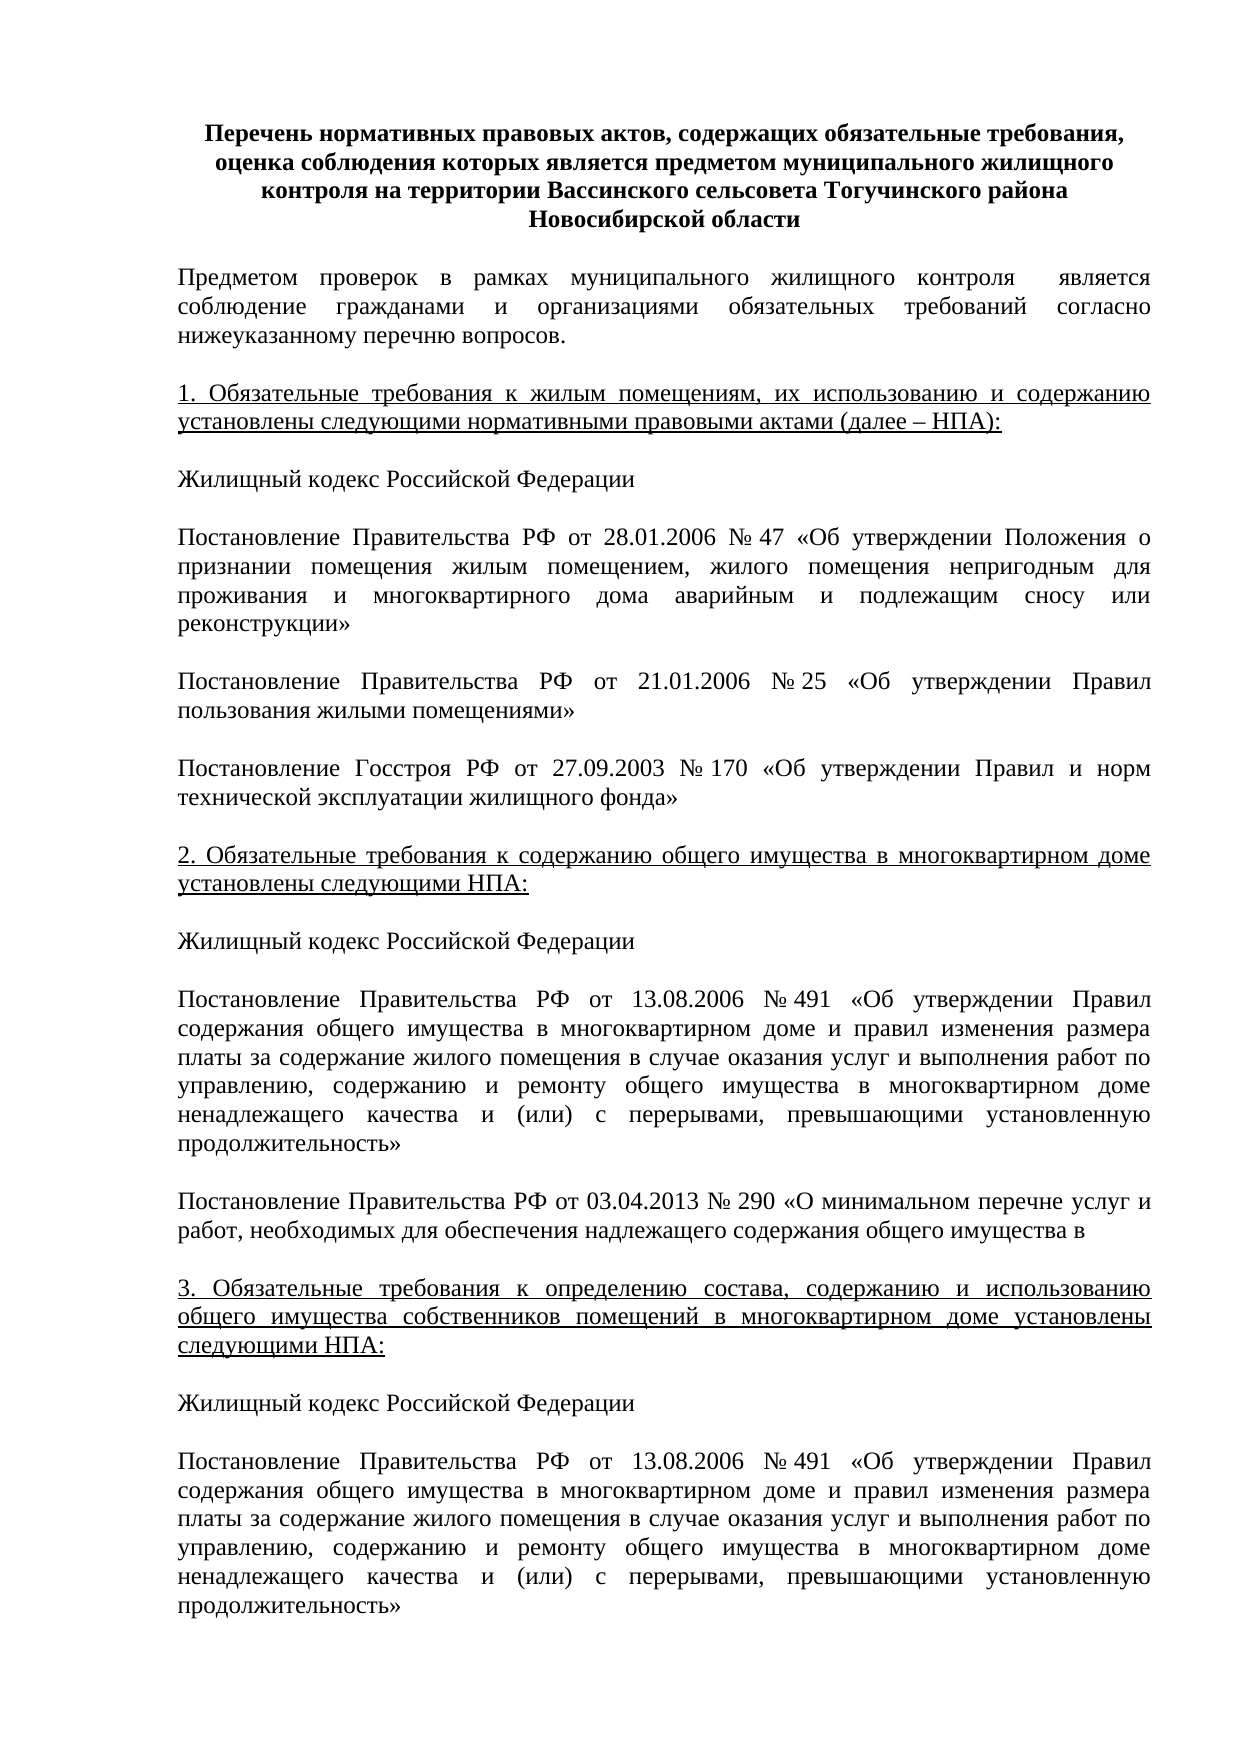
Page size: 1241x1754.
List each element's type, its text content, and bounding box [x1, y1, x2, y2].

text 2. Обязательные требования к содержанию общего имущества в многоквартирном доме установлены следующими НПА: [177, 840, 1152, 897]
text Постановление Правительства РФ от 03.04.2013 № 290 «О минимальном перечне услуг и работ, необходимых для обеспечения надлежащего содержания общего имущества в [177, 1186, 1152, 1243]
text Постановление Правительства РФ от 21.01.2006 № 25 «Об утверждении Правил пользования жилыми помещениями» [177, 666, 1152, 724]
text Постановление Правительства РФ от 13.08.2006 № 491 «Об утверждении Правил содержания общего имущества в многоквартирном доме и правил изменения размера платы за содержание жилого помещения в случае оказания услуг и выполнения работ по управлению, содержанию и ремонту общего имущества в многоквартирном доме ненадлежащего качества и (или) с перерывами, превышающими установленную продолжительность» [177, 984, 1152, 1157]
text Жилищный кодекс Российской Федерации [177, 1388, 1152, 1417]
text Жилищный кодекс Российской Федерации [177, 926, 1152, 955]
text Жилищный кодекс Российской Федерации [177, 464, 1152, 493]
text 3. Обязательные требования к определению состава, содержанию и использованию общего имущества собственников помещений в многоквартирном доме установлены следующими НПА: [177, 1299, 1152, 1326]
text Перечень нормативных правовых актов, содержащих обязательные требования, оценка соблюдения которых является предметом муниципального жилищного контроля на территории Вассинского сельсовета Тогучинского района Новосибирской области [177, 118, 1152, 233]
text Постановление Правительства РФ от 13.08.2006 № 491 «Об утверждении Правил содержания общего имущества в многоквартирном доме и правил изменения размера платы за содержание жилого помещения в случае оказания услуг и выполнения работ по управлению, содержанию и ремонту общего имущества в многоквартирном доме ненадлежащего качества и (или) с перерывами, превышающими установленную продолжительность» [177, 1446, 1152, 1618]
text 3. Обязательные требования к определению состава, содержанию и использованию общего имущества собственников помещений в многоквартирном доме установлены следующими НПА: [177, 1327, 1152, 1359]
text Постановление Госстроя РФ от 27.09.2003 № 170 «Об утверждении Правил и норм технической эксплуатации жилищного фонда» [177, 753, 1152, 811]
text Постановление Правительства РФ от 28.01.2006 № 47 «Об утверждении Положения о признании помещения жилым помещением, жилого помещения непригодным для проживания и многоквартирного дома аварийным и подлежащим сносу или реконструкции» [177, 522, 1152, 637]
text 3. Обязательные требования к определению состава, содержанию и использованию общего имущества собственников помещений в многоквартирном доме установлены следующими НПА: [177, 1273, 1152, 1298]
text Предметом проверок в рамках муниципального жилищного контроля является соблюдение гражданами и организациями обязательных требований согласно нижеуказанному перечню вопросов. [177, 262, 1152, 348]
text 1. Обязательные требования к жилым помещениям, их использованию и содержанию установлены следующими нормативными правовыми актами (далее – НПА): [177, 378, 1152, 435]
